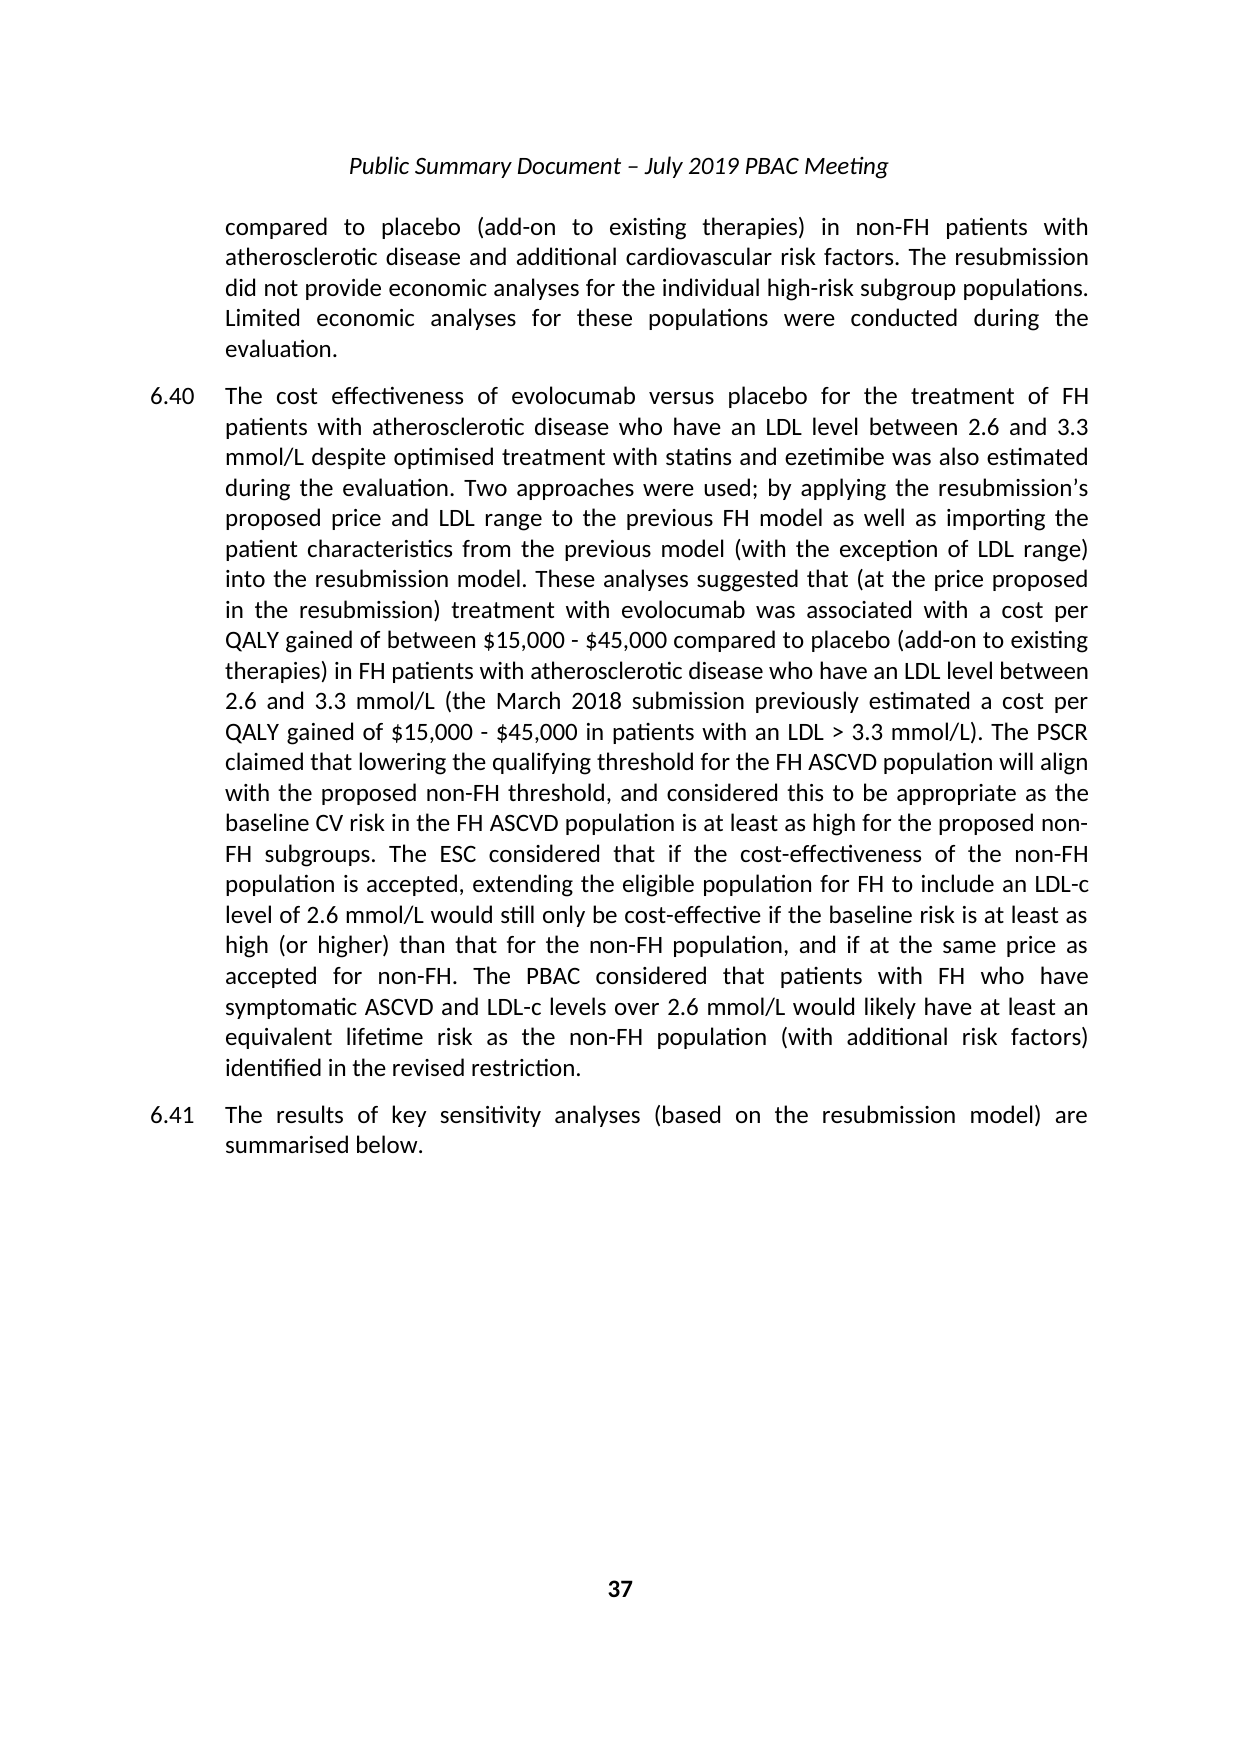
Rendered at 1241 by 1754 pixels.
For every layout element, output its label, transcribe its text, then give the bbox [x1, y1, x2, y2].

list The cost effectiveness of evolocumab versus placebo for the treatment of FH patients with atherosclerotic disease who have an LDL level between 2.6 and 3.3 mmol/L despite optimised treatment with statins and ezetimibe was also estimated during the evaluation. Two approaches were used; by applying the resubmission’s proposed price and LDL range to the previous FH model as well as importing the patient characteristics from the previous model (with the exception of LDL range) into the resubmission model. These analyses suggested that (at the price proposed in the resubmission) treatment with evolocumab was associated with a cost per QALY gained of between $15,000 - $45,000 compared to placebo (add-on to existing therapies) in FH patients with atherosclerotic disease who have an LDL level between 2.6 and 3.3 mmol/L (the March 2018 submission previously estimated a cost per QALY gained of $15,000 - $45,000 in patients with an LDL > 3.3 mmol/L). The PSCR claimed that lowering the qualifying threshold for the FH ASCVD population will align with the proposed non-FH threshold, and considered this to be appropriate as the baseline CV risk in the FH ASCVD population is at least as high for the proposed non-FH subgroups. The ESC considered that if the cost-effectiveness of the non-FH population is accepted, extending the eligible population for FH to include an LDL-c level of 2.6 mmol/L would still only be cost-effective if the baseline risk is at least as high (or higher) than that for the non-FH population, and if at the same price as accepted for non-FH. The PBAC considered that patients with FH who have symptomatic ASCVD and LDL-c levels over 2.6 mmol/L would likely have at least an equivalent lifetime risk as the non-FH population (with additional risk factors) identified in the revised restriction. [150, 380, 1090, 1082]
list The results of key sensitivity analyses (based on the resubmission model) are summarised below. [150, 1099, 1090, 1160]
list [150, 211, 1090, 364]
